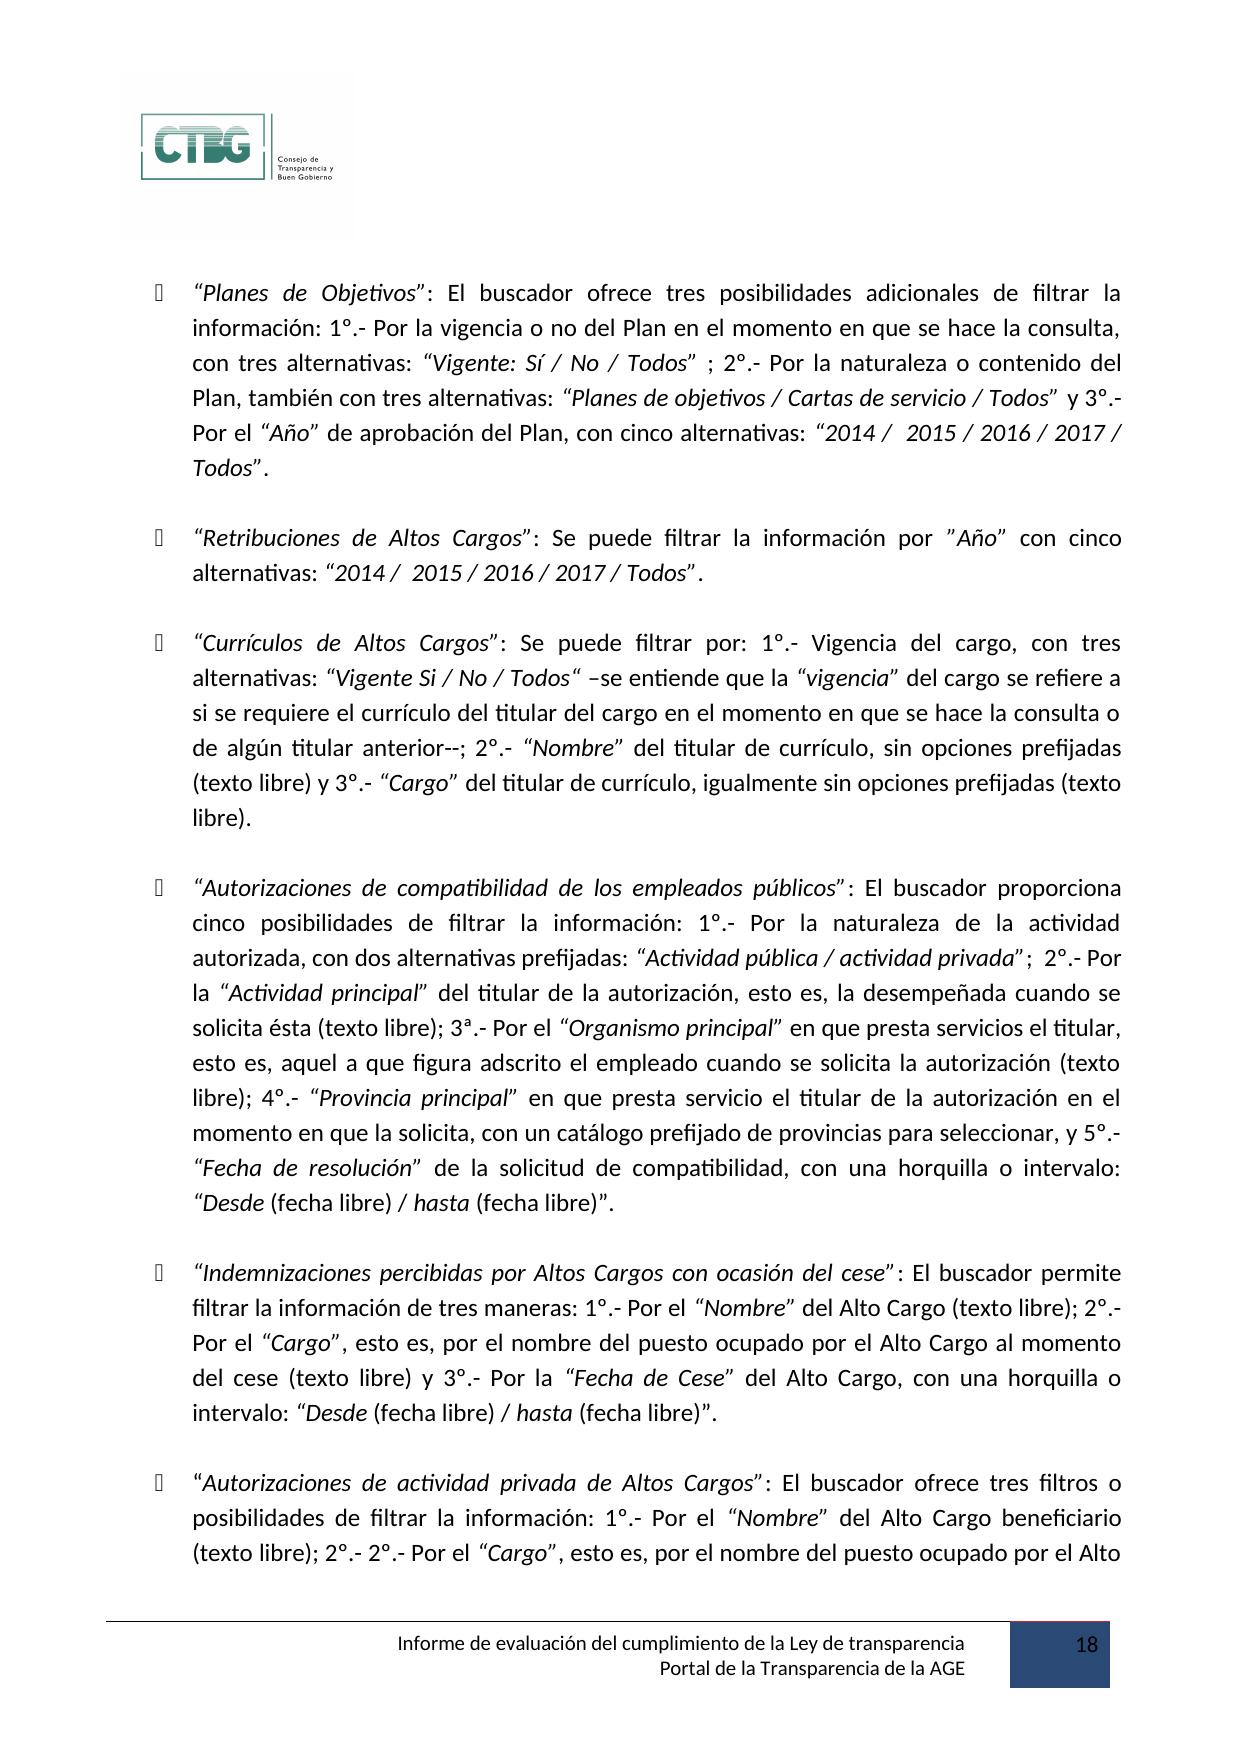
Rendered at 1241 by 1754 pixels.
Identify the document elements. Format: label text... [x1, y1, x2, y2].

list “Retribuciones de Altos Cargos”: Se puede filtrar la información por ”Año” con cinco alternativas: “2014 / 2015 / 2016 / 2017 / Todos”. [154, 522, 1122, 587]
list “Autorizaciones de compatibilidad de los empleados públicos”: El buscador proporciona cinco posibilidades de filtrar la información: 1º.- Por la naturaleza de la actividad autorizada, con dos alternativas prefijadas: “Actividad pública / actividad privada”; 2º.- Por la “Actividad principal” del titular de la autorización, esto es, la desempeñada cuando se solicita ésta (texto libre); 3ª.- Por el “Organismo principal” en que presta servicios el titular, esto es, aquel a que figura adscrito el empleado cuando se solicita la autorización (texto libre); 4º.- “Provincia principal” en que presta servicio el titular de la autorización en el momento en que la solicita, con un catálogo prefijado de provincias para seleccionar, y 5º.- “Fecha de resolución” de la solicitud de compatibilidad, con una horquilla o intervalo: “Desde (fecha libre) / hasta (fecha libre)”. [154, 872, 1122, 1217]
list “Currículos de Altos Cargos”: Se puede filtrar por: 1º.- Vigencia del cargo, con tres alternativas: “Vigente Si / No / Todos“ –se entiende que la “vigencia” del cargo se refiere a si se requiere el currículo del titular del cargo en el momento en que se hace la consulta o de algún titular anterior--; 2º.- “Nombre” del titular de currículo, sin opciones prefijadas (texto libre) y 3º.- “Cargo” del titular de currículo, igualmente sin opciones prefijadas (texto libre). [154, 627, 1122, 832]
list “Planes de Objetivos”: El buscador ofrece tres posibilidades adicionales de filtrar la información: 1º.- Por la vigencia o no del Plan en el momento en que se hace la consulta, con tres alternativas: “Vigente: Sí / No / Todos” ; 2º.- Por la naturaleza o contenido del Plan, también con tres alternativas: “Planes de objetivos / Cartas de servicio / Todos” y 3º.- Por el “Año” de aprobación del Plan, con cinco alternativas: “2014 / 2015 / 2016 / 2017 / Todos”. [154, 277, 1122, 482]
picture [118, 73, 356, 242]
list “Indemnizaciones percibidas por Altos Cargos con ocasión del cese”: El buscador permite filtrar la información de tres maneras: 1º.- Por el “Nombre” del Alto Cargo (texto libre); 2º.- Por el “Cargo”, esto es, por el nombre del puesto ocupado por el Alto Cargo al momento del cese (texto libre) y 3º.- Por la “Fecha de Cese” del Alto Cargo, con una horquilla o intervalo: “Desde (fecha libre) / hasta (fecha libre)”. [154, 1257, 1122, 1427]
